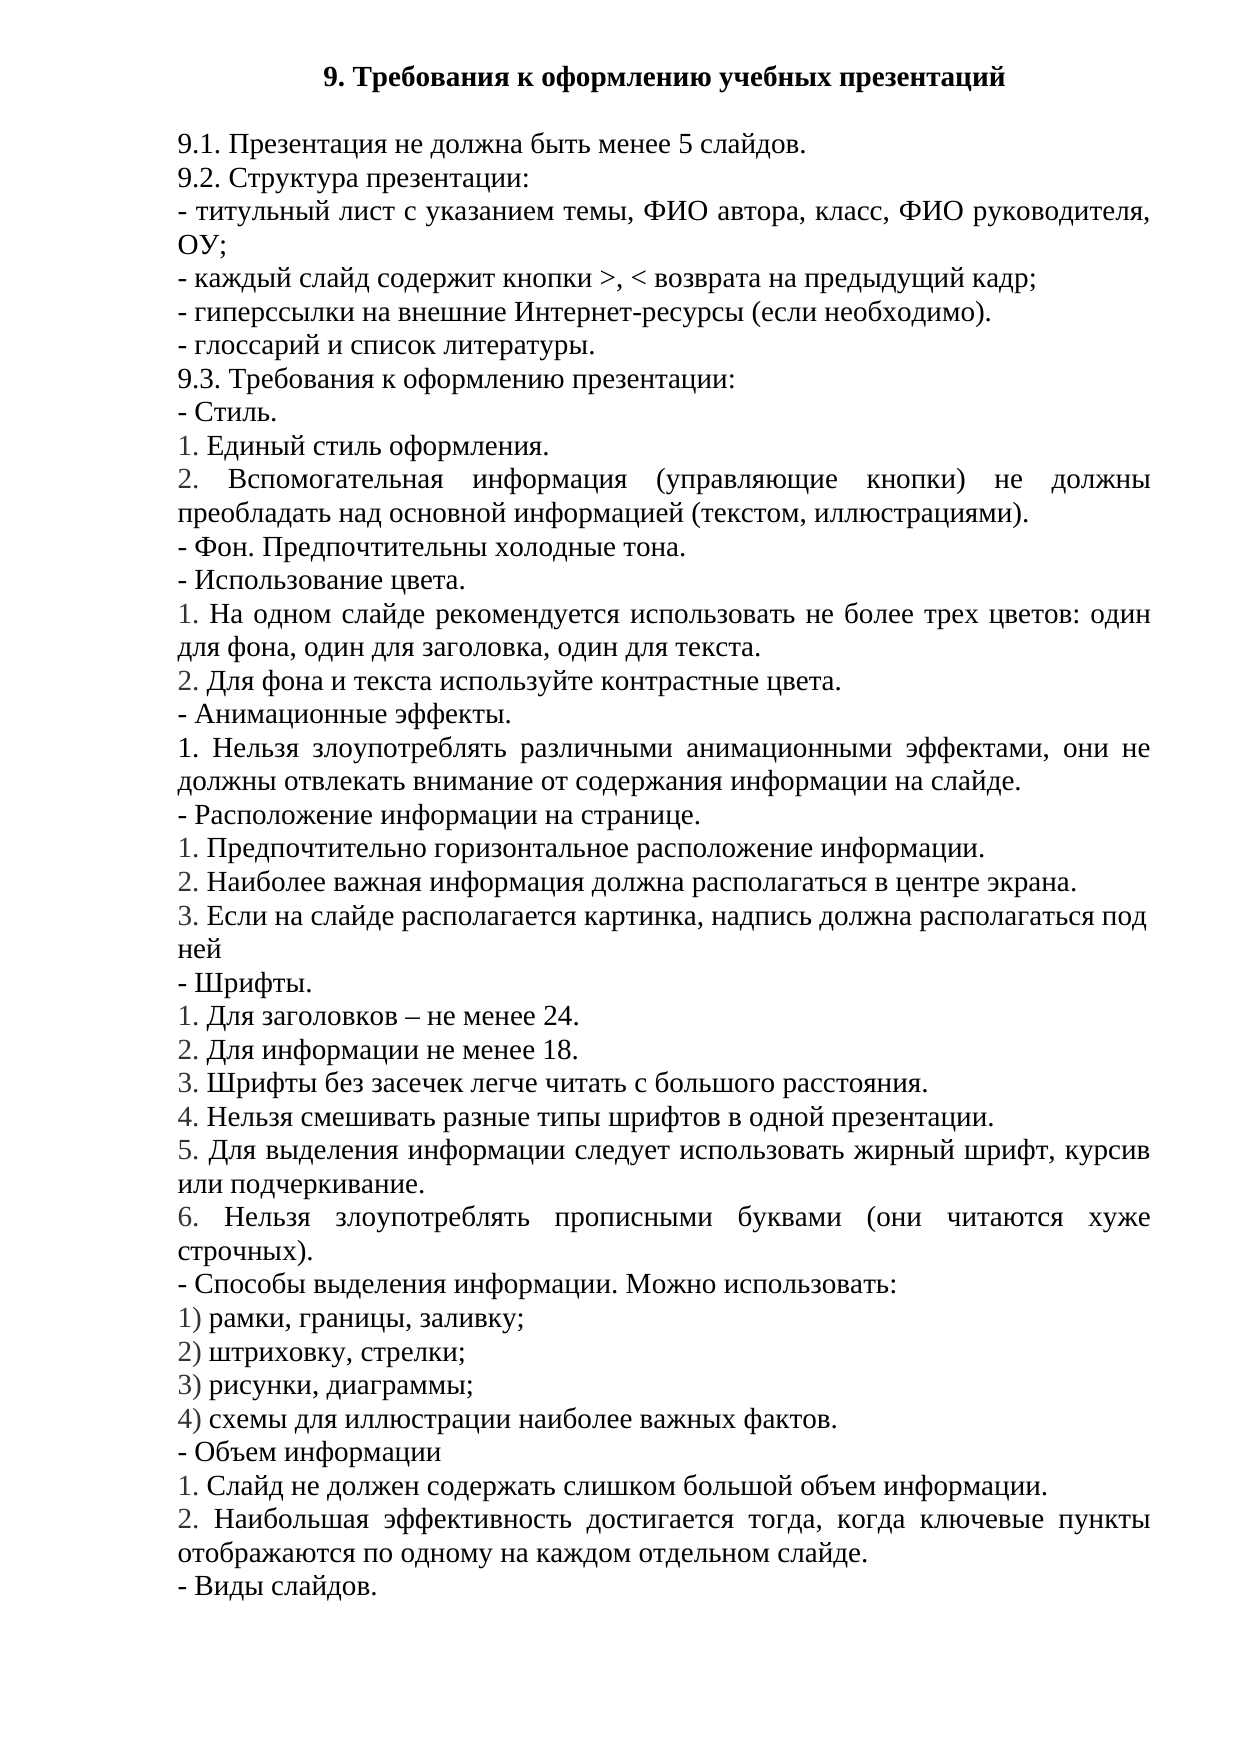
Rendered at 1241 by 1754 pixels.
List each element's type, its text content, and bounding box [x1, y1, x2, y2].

text - Шрифты. [177, 965, 1152, 998]
text - Стиль. [177, 394, 1152, 428]
text 2) штриховку, стрелки; [177, 1334, 1152, 1367]
text - Способы выделения информации. Можно использовать: [177, 1267, 1152, 1300]
text 2. Наиболее важная информация должна располагаться в центре экрана. [177, 864, 1152, 898]
text - Объем информации [177, 1434, 1152, 1468]
text - Использование цвета. [177, 562, 1152, 596]
text 1. Предпочтительно горизонтальное расположение информации. [177, 831, 1152, 864]
text 4. Нельзя смешивать разные типы шрифтов в одной презентации. [177, 1099, 1152, 1132]
text - гиперссылки на внешние Интернет-ресурсы (если необходимо). [177, 294, 1152, 327]
text - каждый слайд содержит кнопки >, < возврата на предыдущий кадр; [177, 260, 1152, 294]
text - Виды слайдов. [177, 1568, 1152, 1602]
text - Анимационные эффекты. [177, 696, 1152, 730]
text 2. Наибольшая эффективность достигается тогда, когда ключевые пункты отображаются по одному на каждом отдельном слайде. [177, 1501, 1152, 1568]
text - Фон. Предпочтительны холодные тона. [177, 529, 1152, 562]
text 2. Для информации не менее 18. [177, 1032, 1152, 1065]
text 9. Требования к оформлению учебных презентаций [177, 59, 1152, 93]
text 2. Вспомогательная информация (управляющие кнопки) не должны преобладать над основной информацией (текстом, иллюстрациями). [177, 462, 1152, 529]
text 9.2. Структура презентации: [177, 160, 1152, 193]
text 9.3. Требования к оформлению презентации: [177, 361, 1152, 394]
text 5. Для выделения информации следует использовать жирный шрифт, курсив или подчеркивание. [177, 1132, 1152, 1199]
text - глоссарий и список литературы. [177, 327, 1152, 361]
text 3. Шрифты без засечек легче читать с большого расстояния. [177, 1065, 1152, 1099]
text 1. Нельзя злоупотреблять различными анимационными эффектами, они не должны отвлекать внимание от содержания информации на слайде. [177, 730, 1152, 797]
text 9.1. Презентация не должна быть менее 5 слайдов. [177, 126, 1152, 160]
text - титульный лист с указанием темы, ФИО автора, класс, ФИО руководителя, ОУ; [177, 193, 1152, 260]
text - Расположение информации на странице. [177, 797, 1152, 831]
text 1. Слайд не должен содержать слишком большой объем информации. [177, 1468, 1152, 1501]
text 6. Нельзя злоупотреблять прописными буквами (они читаются хуже строчных). [177, 1199, 1152, 1267]
text 1. Единый стиль оформления. [177, 428, 1152, 462]
text 4) схемы для иллюстрации наиболее важных фактов. [177, 1401, 1152, 1434]
text 3. Если на слайде располагается картинка, надпись должна располагаться под ней [177, 898, 1152, 965]
text 1. Для заголовков – не менее 24. [177, 998, 1152, 1032]
text 1. На одном слайде рекомендуется использовать не более трех цветов: один для фона, один для заголовка, один для текста. [177, 596, 1152, 663]
text 2. Для фона и текста используйте контрастные цвета. [177, 663, 1152, 696]
text 1) рамки, границы, заливку; [177, 1300, 1152, 1334]
text 3) рисунки, диаграммы; [177, 1367, 1152, 1401]
